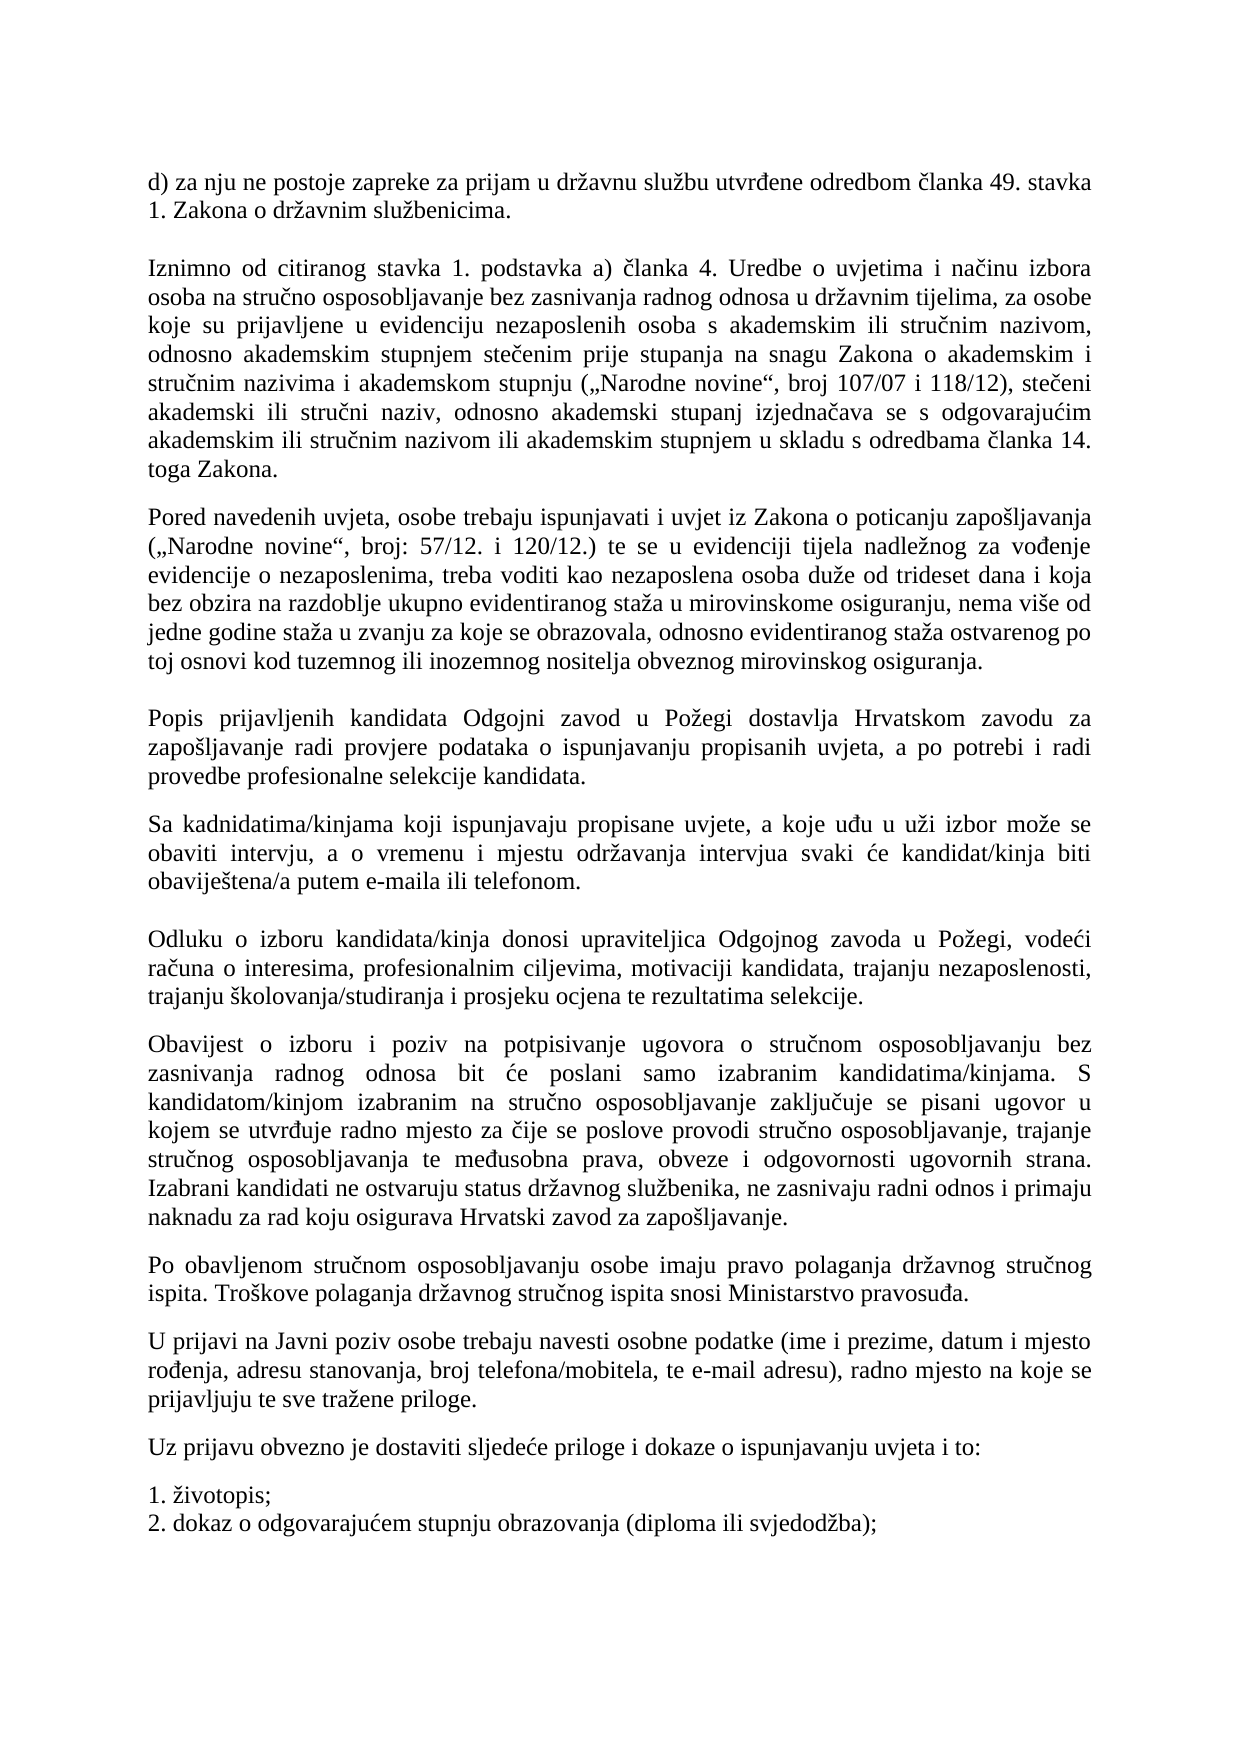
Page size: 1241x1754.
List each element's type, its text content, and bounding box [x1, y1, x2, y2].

text Po obavljenom stručnom osposobljavanju osobe imaju pravo polaganja državnog stručnog ispita. Troškove polaganja državnog stručnog ispita snosi Ministarstvo pravosuđa. [148, 1250, 1093, 1307]
text 2. dokaz o odgovarajućem stupnju obrazovanja (diploma ili svjedodžba); [148, 1508, 1093, 1537]
text Popis prijavljenih kandidata Odgojni zavod u Požegi dostavlja Hrvatskom zavodu za zapošljavanje radi provjere podataka o ispunjavanju propisanih uvjeta, a po potrebi i radi provedbe profesionalne selekcije kandidata. [148, 703, 1093, 790]
text Pored navedenih uvjeta, osobe trebaju ispunjavati i uvjet iz Zakona o poticanju zapošljavanja („Narodne novine“, broj: 57/12. i 120/12.) te se u evidenciji tijela nadležnog za vođenje evidencije o nezaposlenima, treba voditi kao nezaposlena osoba duže od trideset dana i koja bez obzira na razdoblje ukupno evidentiranog staža u mirovinskome osiguranju, nema više od jedne godine staža u zvanju za koje se obrazovala, odnosno evidentiranog staža ostvarenog po toj osnovi kod tuzemnog ili inozemnog nositelja obveznog mirovinskog osiguranja. [148, 502, 1093, 675]
text Obavijest o izboru i poziv na potpisivanje ugovora o stručnom osposobljavanju bez zasnivanja radnog odnosa bit će poslani samo izabranim kandidatima/kinjama. S kandidatom/kinjom izabranim na stručno osposobljavanje zaključuje se pisani ugovor u kojem se utvrđuje radno mjesto za čije se poslove provodi stručno osposobljavanje, trajanje stručnog osposobljavanja te međusobna prava, obveze i odgovornosti ugovornih strana. Izabrani kandidati ne ostvaruju status državnog službenika, ne zasnivaju radni odnos i primaju naknadu za rad koju osigurava Hrvatski zavod za zapošljavanje. [148, 1029, 1093, 1231]
text U prijavi na Javni poziv osobe trebaju navesti osobne podatke (ime i prezime, datum i mjesto rođenja, adresu stanovanja, broj telefona/mobitela, te e-mail adresu), radno mjesto na koje se prijavljuju te sve tražene priloge. [148, 1326, 1093, 1413]
text Odluku o izboru kandidata/kinja donosi upraviteljica Odgojnog zavoda u Požegi, vodeći računa o interesima, profesionalnim ciljevima, motivaciji kandidata, trajanju nezaposlenosti, trajanju školovanja/studiranja i prosjeku ocjena te rezultatima selekcije. [148, 924, 1093, 1010]
text d) za nju ne postoje zapreke za prijam u državnu službu utvrđene odredbom članka 49. stavka 1. Zakona o državnim službenicima. [148, 167, 1093, 224]
text Iznimno od citiranog stavka 1. podstavka a) članka 4. Uredbe o uvjetima i načinu izbora osoba na stručno osposobljavanje bez zasnivanja radnog odnosa u državnim tijelima, za osobe koje su prijavljene u evidenciju nezaposlenih osoba s akademskim ili stručnim nazivom, odnosno akademskim stupnjem stečenim prije stupanja na snagu Zakona o akademskim i stručnim nazivima i akademskom stupnju („Narodne novine“, broj 107/07 i 118/12), stečeni akademski ili stručni naziv, odnosno akademski stupanj izjednačava se s odgovarajućim akademskim ili stručnim nazivom ili akademskim stupnjem u skladu s odredbama članka 14. toga Zakona. [148, 253, 1093, 483]
text Uz prijavu obvezno je dostaviti sljedeće priloge i dokaze o ispunjavanju uvjeta i to: [148, 1432, 1093, 1461]
text 1. životopis; [148, 1480, 1093, 1508]
text Sa kadnidatima/kinjama koji ispunjavaju propisane uvjete, a koje uđu u uži izbor može se obaviti intervju, a o vremenu i mjestu održavanja intervjua svaki će kandidat/kinja biti obaviještena/a putem e-maila ili telefonom. [148, 809, 1093, 895]
